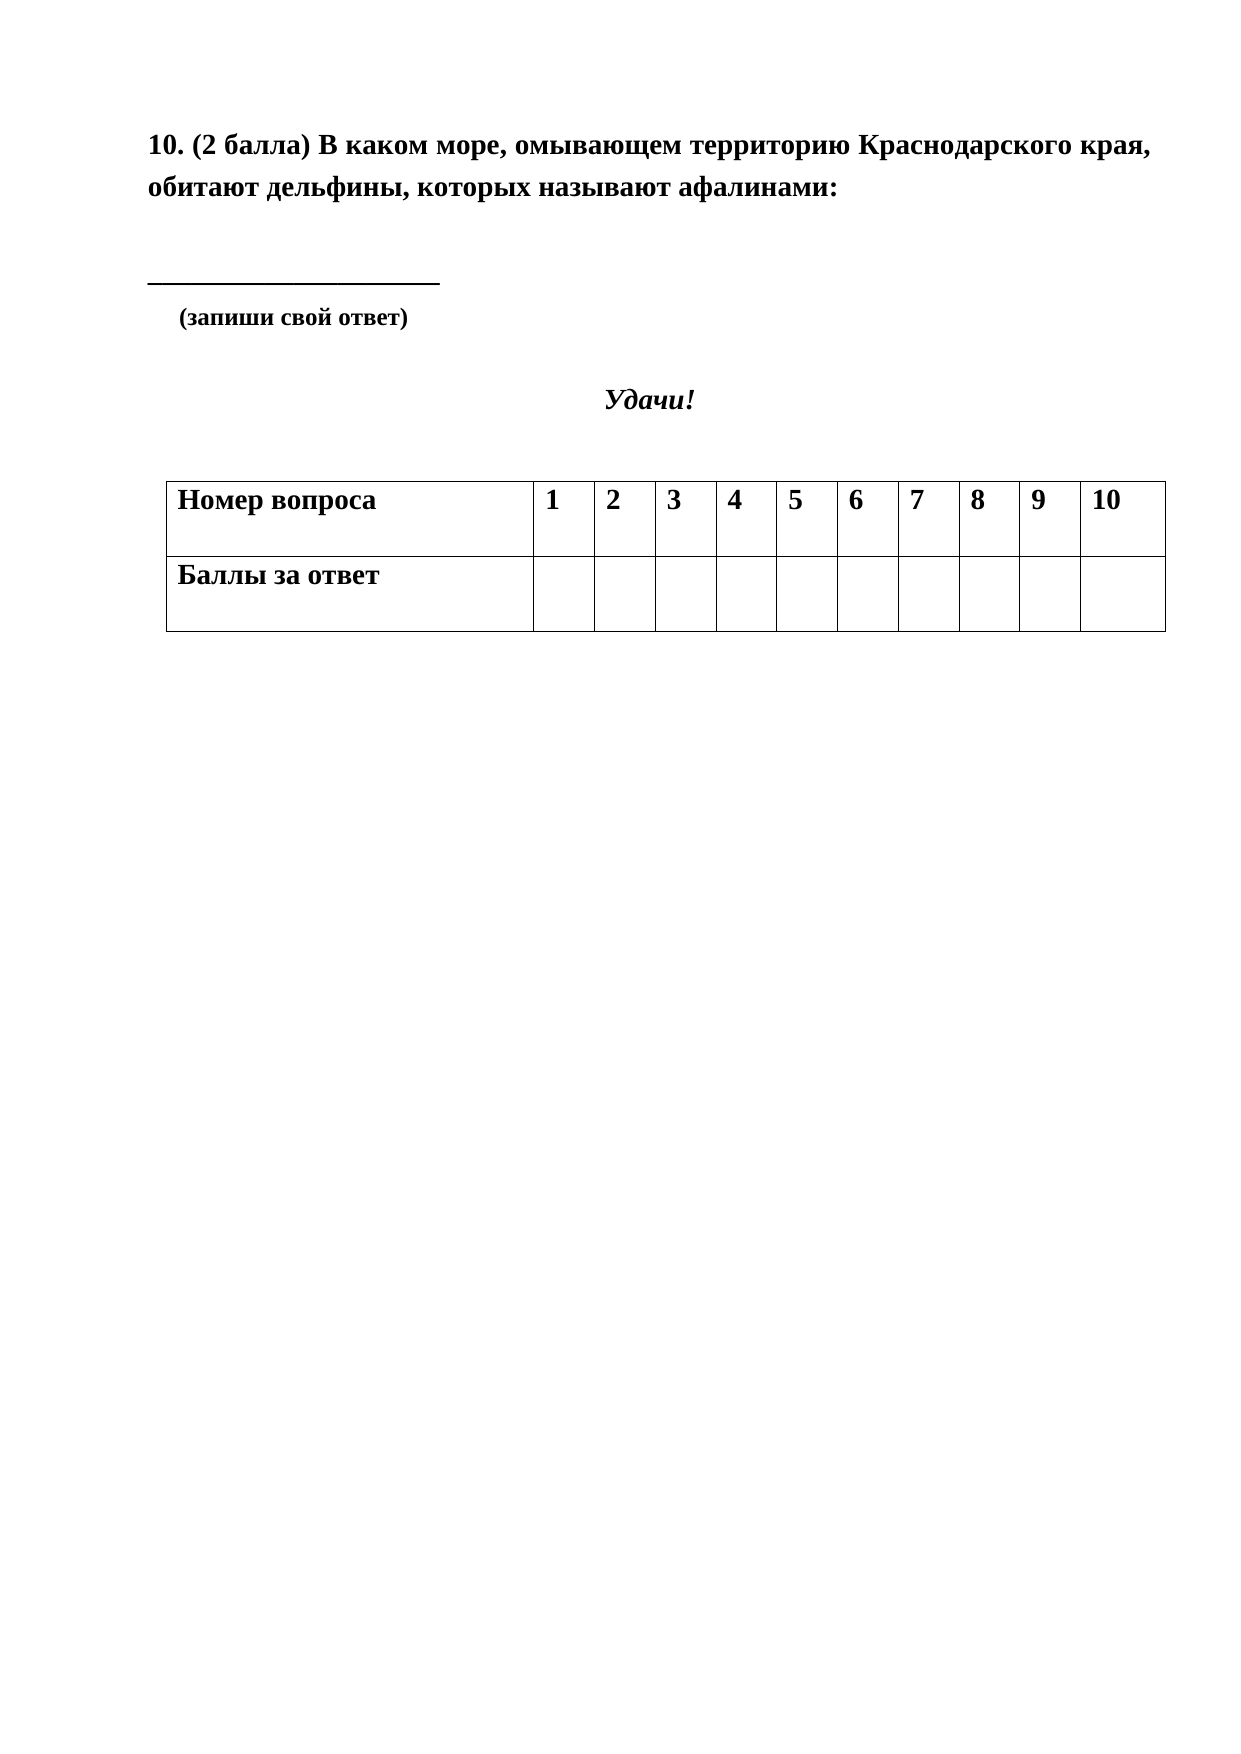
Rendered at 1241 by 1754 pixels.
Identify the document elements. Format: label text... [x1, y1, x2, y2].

table_header 1 [534, 482, 594, 556]
table_header 7 [899, 482, 959, 556]
table_cell [534, 557, 594, 631]
table_cell [960, 557, 1019, 631]
table_cell [838, 557, 898, 631]
table_header 9 [1020, 482, 1080, 556]
table_header 4 [717, 482, 776, 556]
table_header 3 [656, 482, 716, 556]
table_cell [595, 557, 655, 631]
table_cell [1020, 557, 1080, 631]
table_cell [777, 557, 837, 631]
table_cell [656, 557, 716, 631]
table_cell Баллы за ответ [167, 557, 533, 631]
list 10. (2 балла) В каком море, омывающем территорию Краснодарского края, обитают дельфины, которых называют афалинами: [148, 118, 1152, 203]
table_header Номер вопроса [167, 482, 533, 556]
table_header 6 [838, 482, 898, 556]
table_header 5 [777, 482, 837, 556]
table_cell [717, 557, 776, 631]
table_cell [899, 557, 959, 631]
list ____________________ [148, 246, 1152, 288]
table_header 8 [960, 482, 1019, 556]
table_header 10 [1081, 482, 1165, 556]
table_header 2 [595, 482, 655, 556]
table_cell [1081, 557, 1165, 631]
list Удачи! [148, 373, 1152, 416]
list (запиши свой ответ) [148, 288, 1152, 331]
